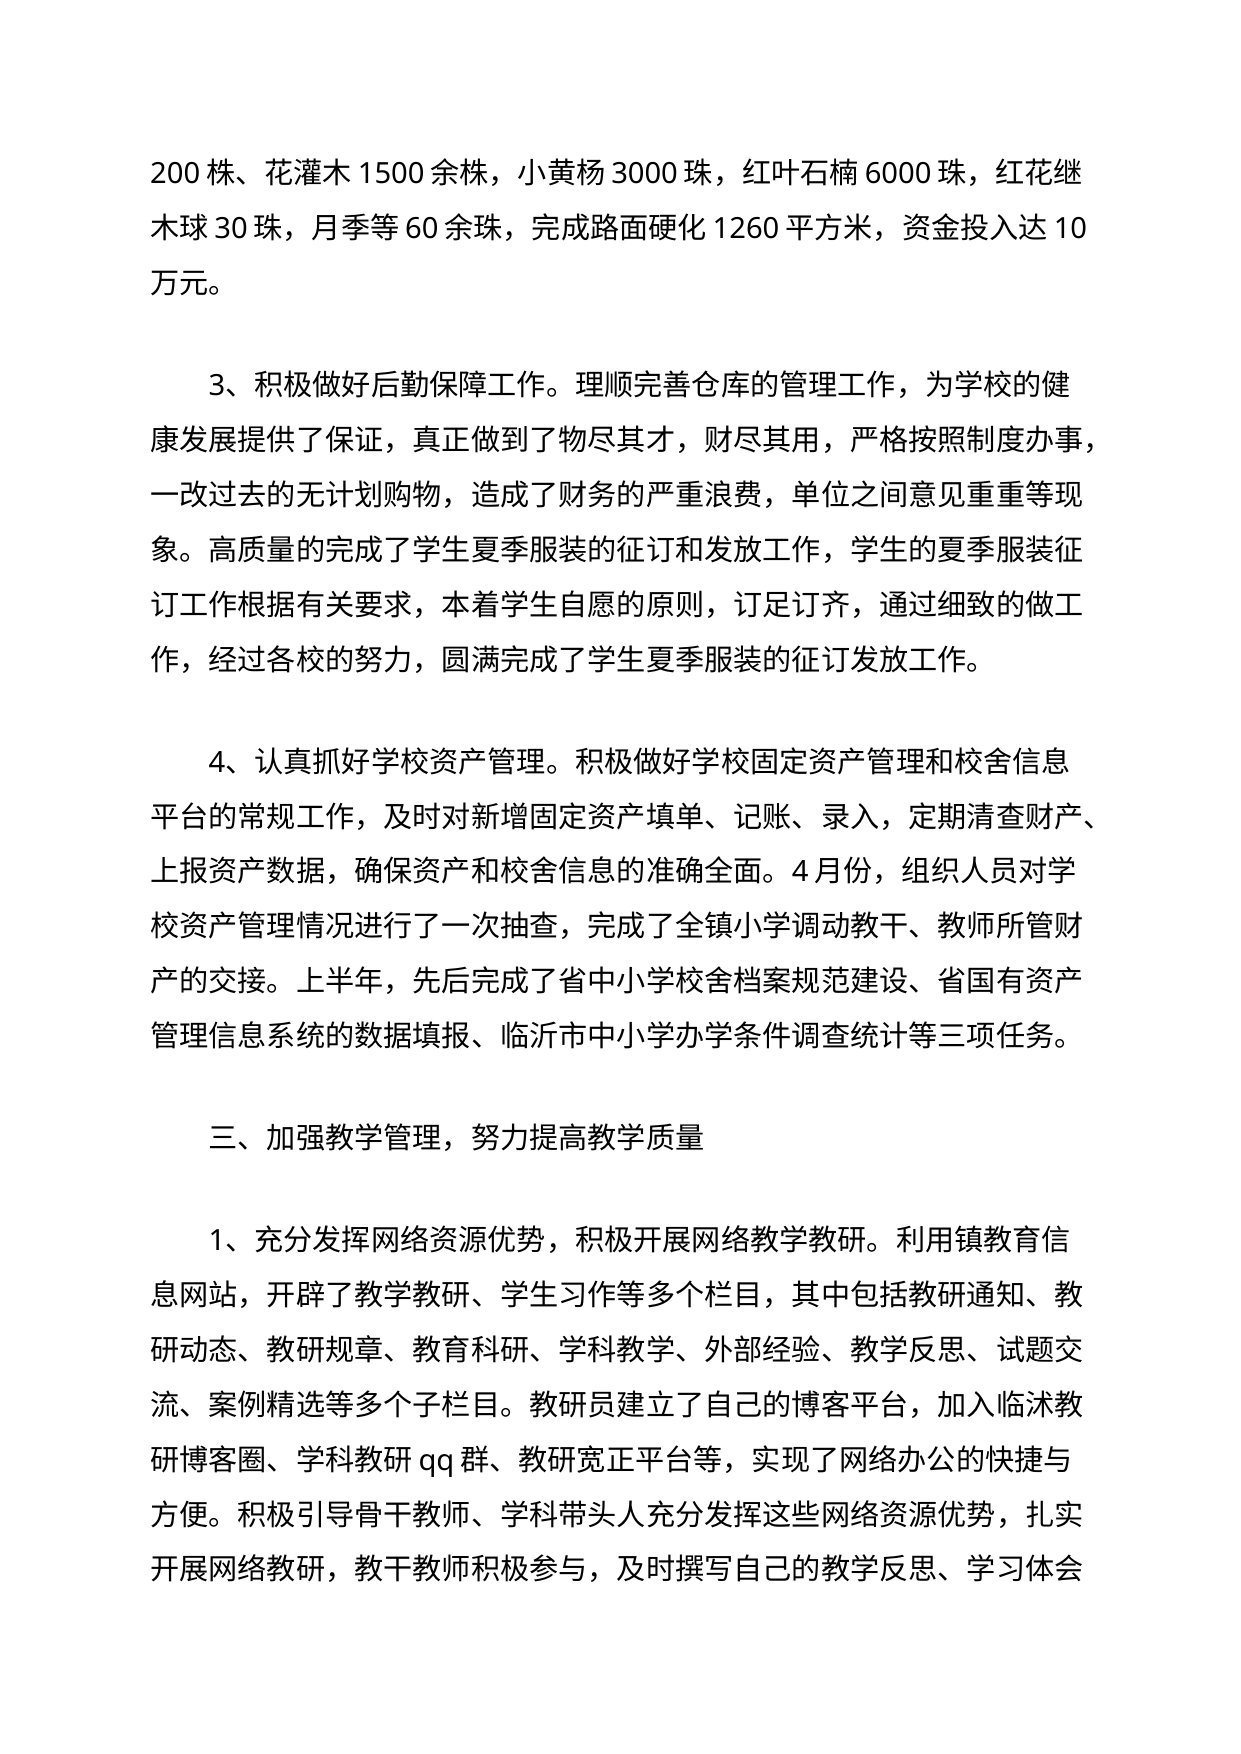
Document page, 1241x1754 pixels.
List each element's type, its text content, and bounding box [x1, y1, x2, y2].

text 3、积极做好后勤保障工作。理顺完善仓库的管理工作，为学校的健康发展提供了保证，真正做到了物尽其才，财尽其用，严格按照制度办事，一改过去的无计划购物，造成了财务的严重浪费，单位之间意见重重等现象。高质量的完成了学生夏季服装的征订和发放工作，学生的夏季服装征订工作根据有关要求，本着学生自愿的原则，订足订齐，通过细致的做工作，经过各校的努力，圆满完成了学生夏季服装的征订发放工作。 [150, 362, 1090, 679]
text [150, 1216, 1090, 1588]
text 4、认真抓好学校资产管理。积极做好学校固定资产管理和校舍信息平台的常规工作，及时对新增固定资产填单、记账、录入，定期清查财产、上报资产数据，确保资产和校舍信息的准确全面。4月份，组织人员对学校资产管理情况进行了一次抽查，完成了全镇小学调动教干、教师所管财产的交接。上半年，先后完成了省中小学校舍档案规范建设、省国有资产管理信息系统的数据填报、临沂市中小学办学条件调查统计等三项任务。 [150, 738, 1090, 1055]
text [150, 150, 1090, 302]
text 三、加强教学管理，努力提高教学质量 [150, 1114, 1090, 1157]
